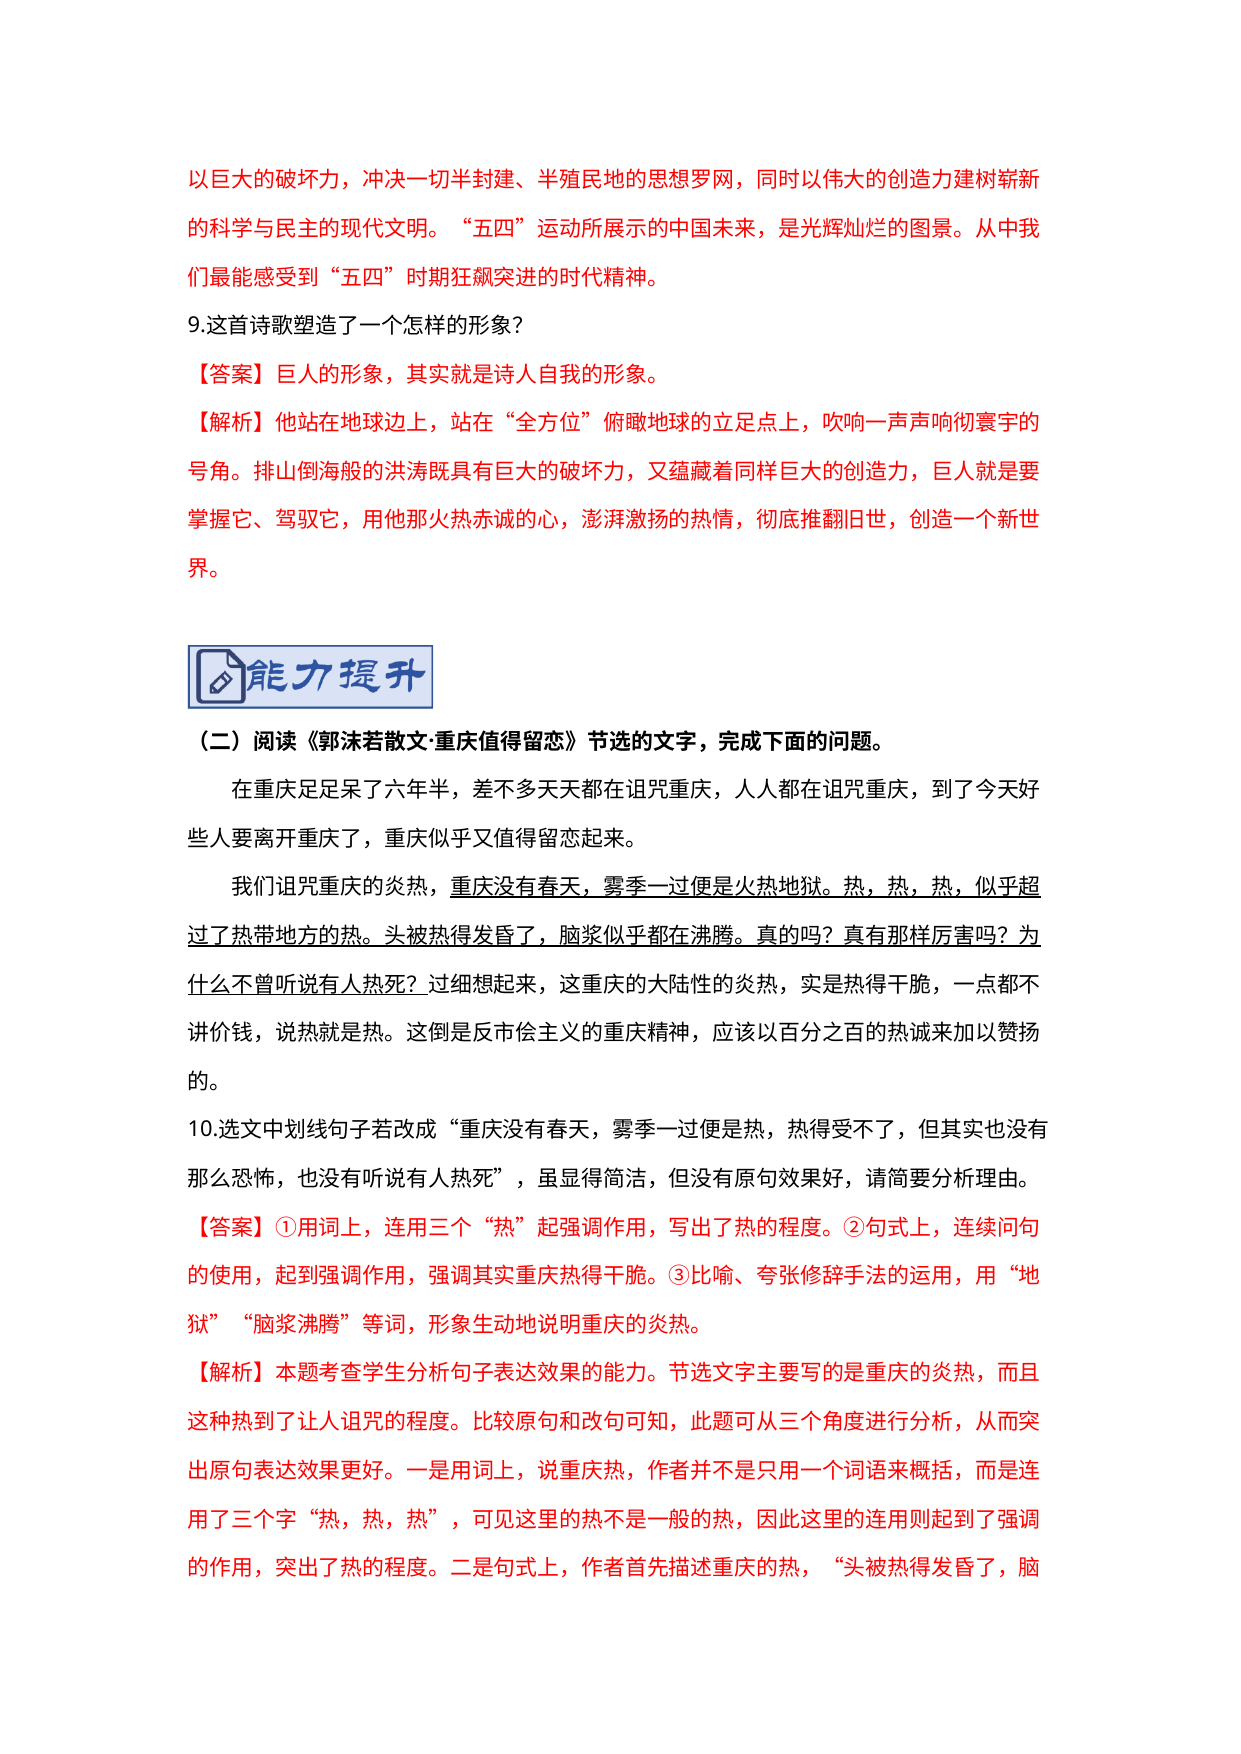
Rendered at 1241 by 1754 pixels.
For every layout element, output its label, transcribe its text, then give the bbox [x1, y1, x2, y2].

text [187, 162, 1053, 292]
text 【解析】他站在地球边上，站在“全方位”俯瞰地球的立足点上，吹响一声声响彻寰宇的号角。排山倒海般的洪涛既具有巨大的破坏力，又蕴藏着同样巨大的创造力，巨人就是要掌握它、驾驭它，用他那火热赤诚的心，澎湃激扬的热情，彻底推翻旧世，创造一个新世界。 [187, 404, 1053, 583]
text （二）阅读《郭沫若散文·重庆值得留恋》节选的文字，完成下面的问题。 [187, 723, 1053, 756]
text 【答案】巨人的形象，其实就是诗人自我的形象。 [187, 356, 1053, 389]
text 9.这首诗歌塑造了一个怎样的形象？ [187, 308, 1053, 340]
picture [187, 645, 434, 709]
text 我们诅咒重庆的炎热，重庆没有春天，雾季一过便是火热地狱。热，热，热，似乎超过了热带地方的热。头被热得发昏了，脑浆似乎都在沸腾。真的吗？真有那样厉害吗？为什么不曾听说有人热死？过细想起来，这重庆的大陆性的炎热，实是热得干脆，一点都不讲价钱，说热就是热。这倒是反市侩主义的重庆精神，应该以百分之百的热诚来加以赞扬的。 [187, 869, 1053, 1096]
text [187, 1355, 1053, 1582]
text 【答案】①用词上，连用三个“热”起强调作用，写出了热的程度。②句式上，连续问句的使用，起到强调作用，强调其实重庆热得干脆。③比喻、夸张修辞手法的运用，用“地狱”“脑浆沸腾”等词，形象生动地说明重庆的炎热。 [187, 1209, 1053, 1339]
text 10.选文中划线句子若改成“重庆没有春天，雾季一过便是热，热得受不了，但其实也没有那么恐怖，也没有听说有人热死”，虽显得简洁，但没有原句效果好，请简要分析理由。 [187, 1112, 1053, 1193]
text 在重庆足足呆了六年半，差不多天天都在诅咒重庆，人人都在诅咒重庆，到了今天好些人要离开重庆了，重庆似乎又值得留恋起来。 [187, 772, 1053, 853]
